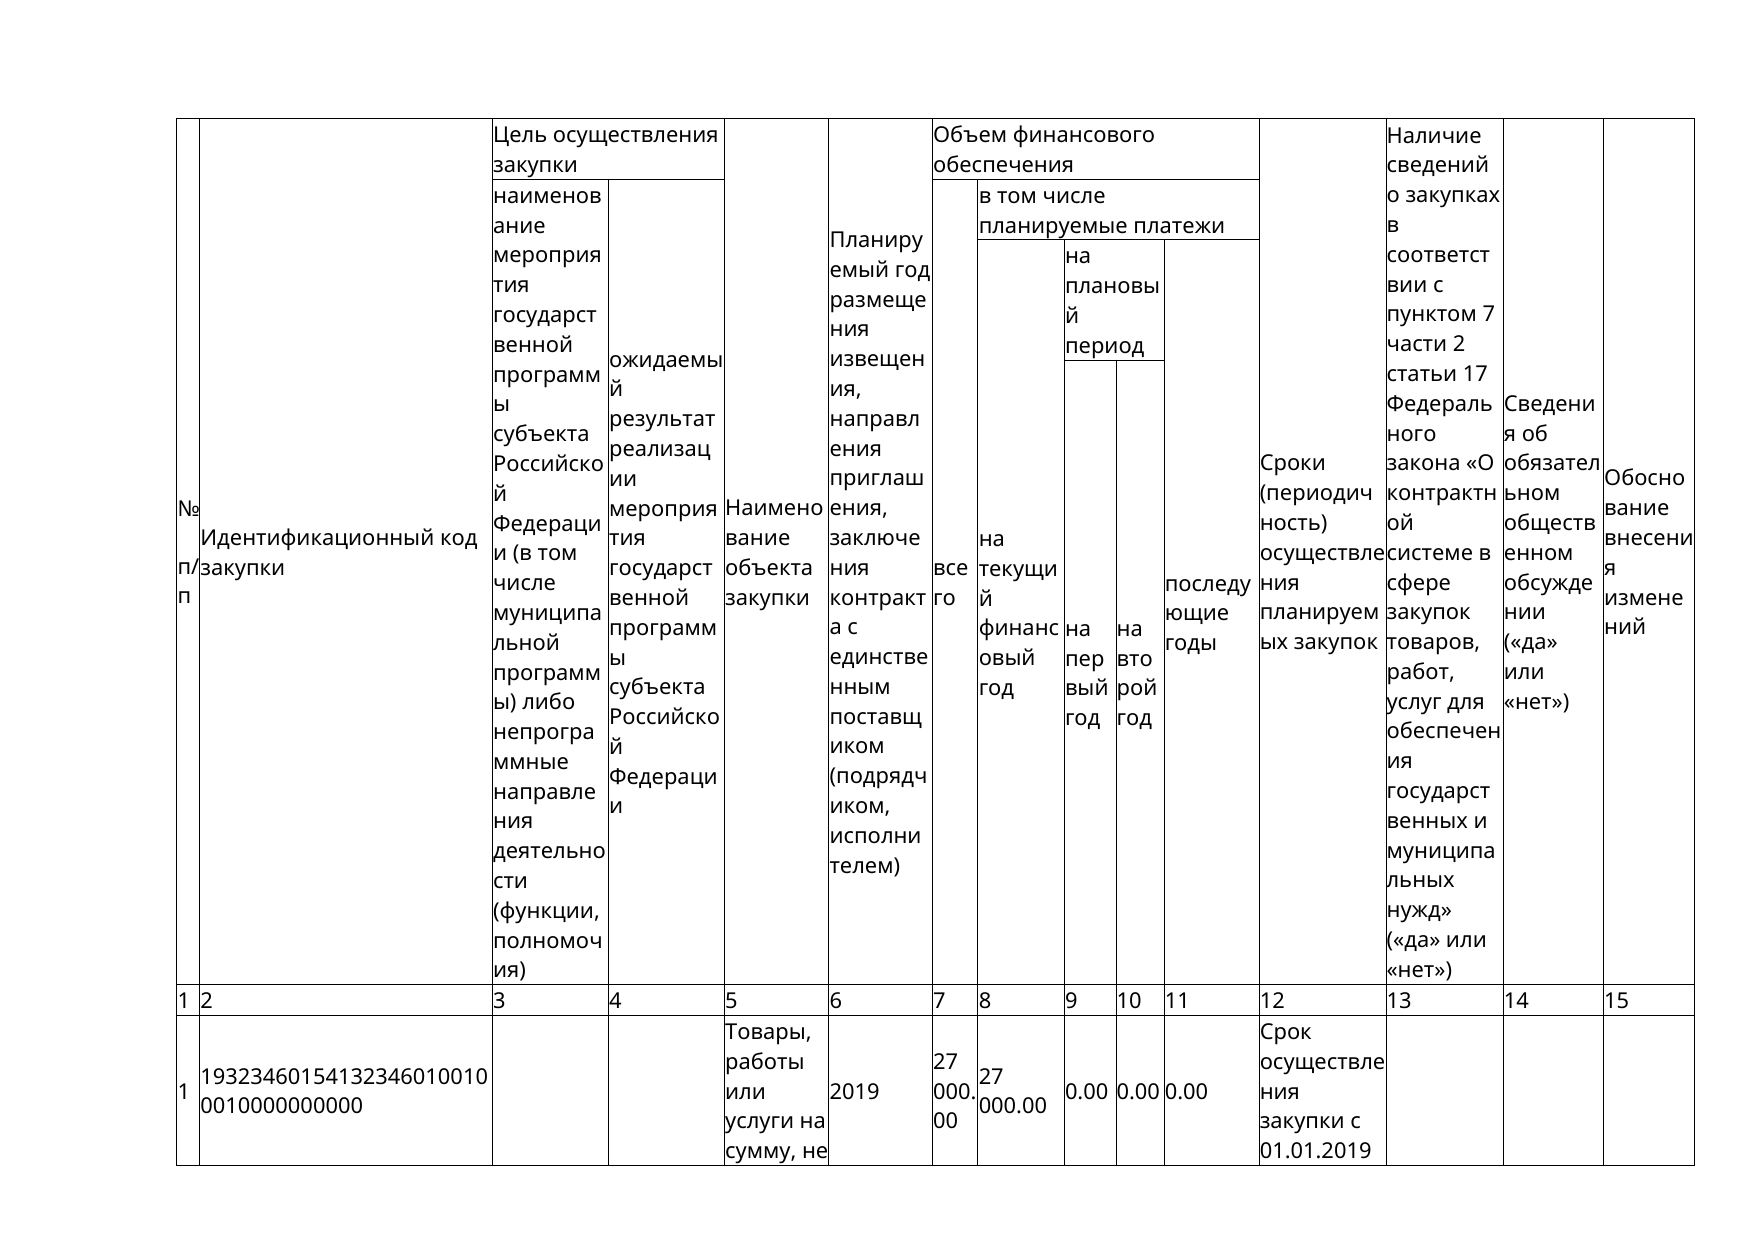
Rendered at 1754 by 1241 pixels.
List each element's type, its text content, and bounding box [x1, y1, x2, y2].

table_cell 2 [200, 985, 492, 1015]
table_cell 27 000.00 [978, 1016, 1064, 1165]
table_header Наименование объекта закупки [725, 119, 828, 984]
table_cell [493, 1016, 608, 1165]
table_header Сроки (периодичность) осуществления планируемых закупок [1260, 119, 1386, 984]
table_cell 4 [609, 985, 724, 1015]
table_cell 11 [1165, 985, 1259, 1015]
table_cell на второй год [1117, 361, 1164, 984]
table_cell последующие годы [1165, 240, 1259, 984]
table_cell 8 [978, 985, 1064, 1015]
table_cell 1 [177, 985, 199, 1015]
table_cell 13 [1387, 985, 1503, 1015]
table_header Планируемый год размещения извещения, направления приглашения, заключения контракта с единственным поставщиком (подрядчиком, исполнителем) [829, 119, 932, 984]
table_cell на плановый период [1065, 240, 1164, 359]
table_cell Товары, работы или услуги на сумму, не превышающую 400 тыс. рублей (п.5 ч.1 ст.93 Федерального закона №44-ФЗ) [725, 1016, 828, 1165]
table_header № п/п [177, 119, 199, 984]
table_header Цель осуществления закупки [493, 119, 724, 179]
table_cell 7 [933, 985, 977, 1015]
table_cell на первый год [1065, 361, 1116, 984]
table_cell 12 [1260, 985, 1386, 1015]
table_cell 0.00 [1117, 1016, 1164, 1165]
table_cell ожидаемый результат реализации мероприятия государственной программы субъекта Российской Федерации [609, 180, 724, 984]
table_cell [1504, 1016, 1603, 1165]
table_cell 14 [1504, 985, 1603, 1015]
table_cell 10 [1117, 985, 1164, 1015]
table_cell 193234601541323460100100010000000000 [200, 1016, 492, 1165]
table_cell 5 [725, 985, 828, 1015]
table_cell всего [933, 180, 977, 984]
table_cell на текущий финансовый год [978, 240, 1064, 984]
table_header Обоснование внесения изменений [1604, 119, 1694, 984]
table_cell [1387, 1016, 1503, 1165]
table_cell 6 [829, 985, 932, 1015]
table_header Идентификационный код закупки [200, 119, 492, 984]
table_cell 27 000.00 [933, 1016, 977, 1165]
table_cell [609, 1016, 724, 1165]
table_header Объем финансового обеспечения [933, 119, 1259, 179]
table_cell Срок осуществления закупки с 01.01.2019 по 31.12.2019 Другая Иная периодичность [1260, 1016, 1386, 1165]
table_cell 1 [177, 1016, 199, 1165]
table_cell 0.00 [1065, 1016, 1116, 1165]
table_cell [1604, 1016, 1694, 1165]
table_cell 2019 [829, 1016, 932, 1165]
table_cell в том числе планируемые платежи [978, 180, 1259, 239]
table_cell 3 [493, 985, 608, 1015]
table_cell 0.00 [1165, 1016, 1259, 1165]
table_cell 15 [1604, 985, 1694, 1015]
table_cell 9 [1065, 985, 1116, 1015]
table_header Сведения об обязательном общественном обсуждении («да» или «нет») [1504, 119, 1603, 984]
